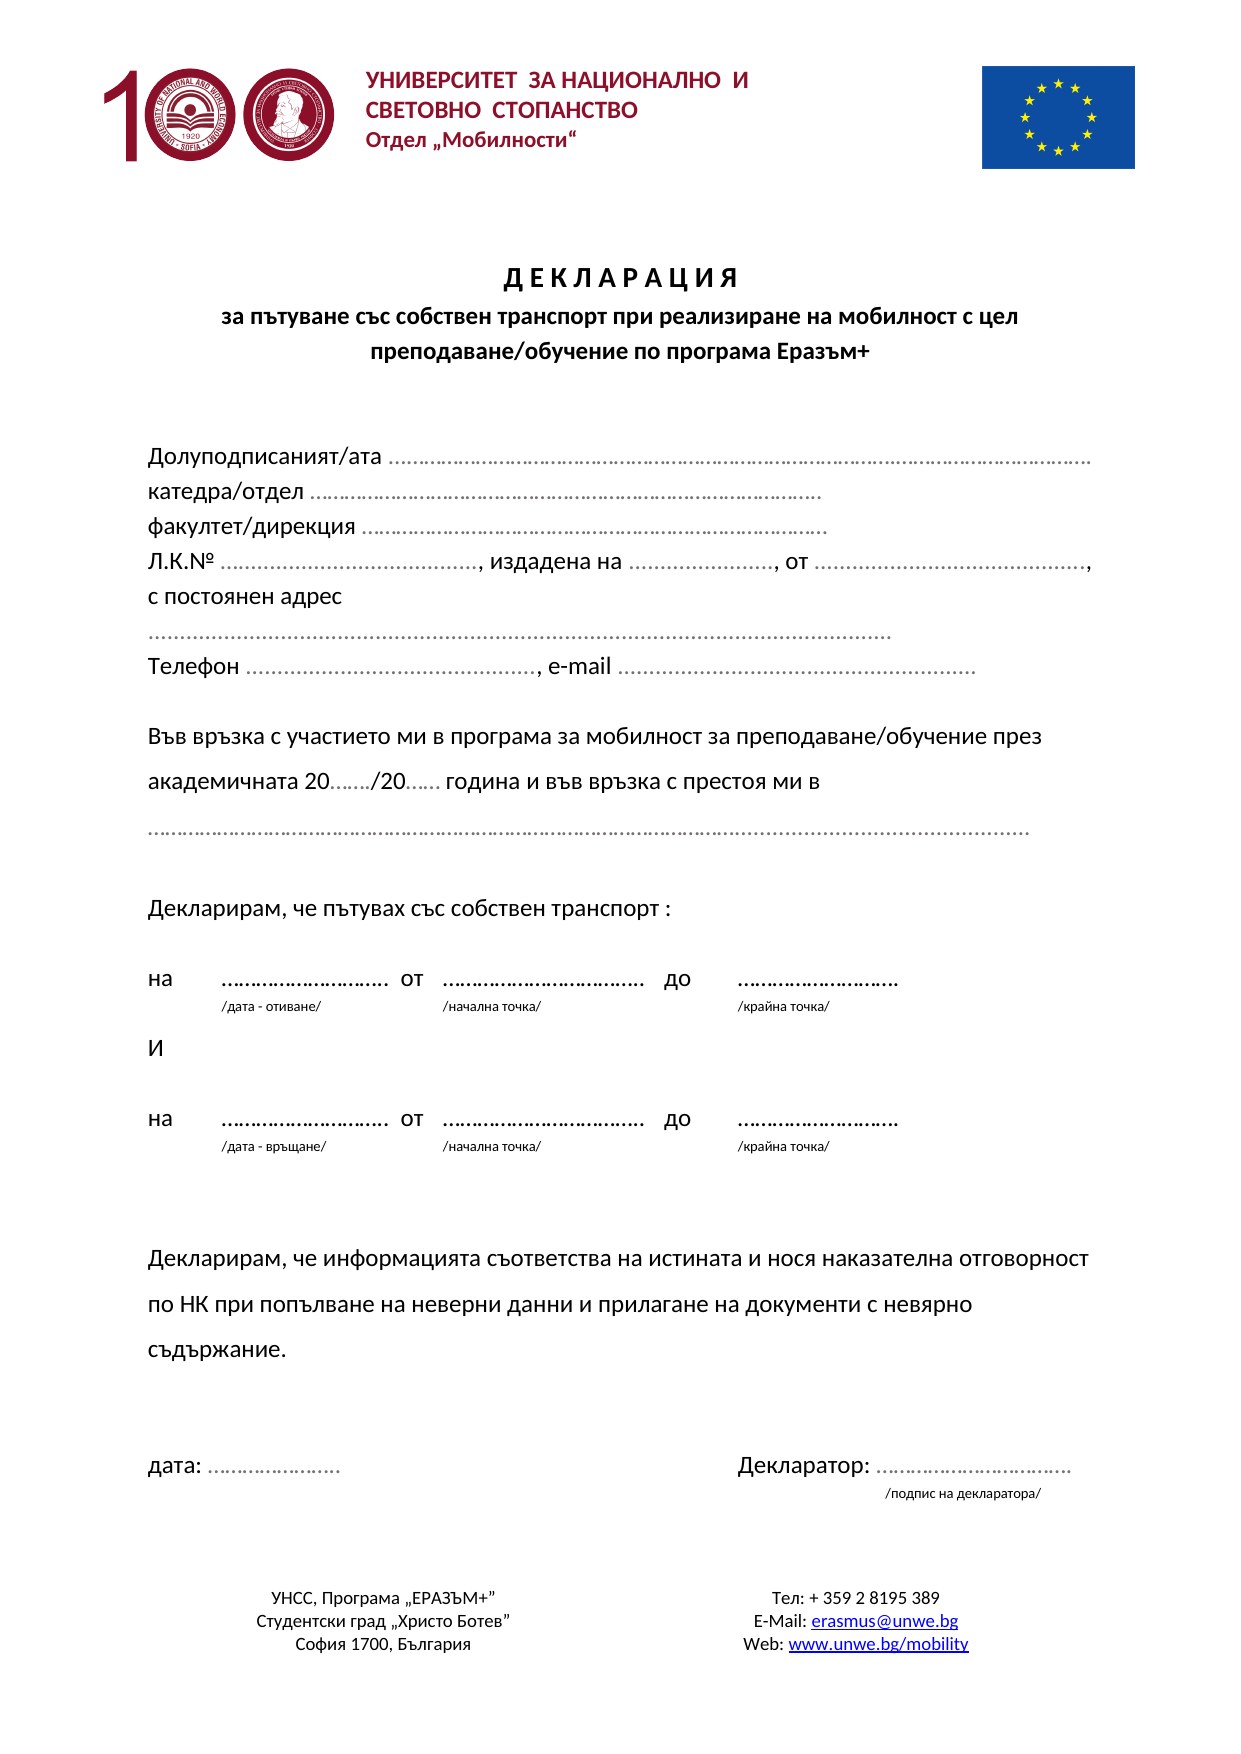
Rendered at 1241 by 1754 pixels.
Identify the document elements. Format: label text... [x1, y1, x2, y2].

text на ……………………….. от …………………………….. до ………………………. [148, 1102, 1093, 1132]
text Л.К.№ …......................................, издадена на ......................., от ..........................................., с постоянен адрес ...................................................................................................................... [148, 545, 1093, 645]
text Декларирам, че информацията съответства на истината и нося наказателна отговорност по НК при попълване на неверни данни и прилагане на документи с невярно съдържание. [148, 1242, 1093, 1364]
text Долуподписаният/ата ...………………………………………………………………………….……………………………. [148, 440, 1093, 470]
text дата: ………………….. Декларатор: ……………………………. [148, 1449, 1093, 1480]
text факултет/дирекция ……………………………………………………………………… [148, 510, 1093, 540]
text Във връзка с участието ми в програма за мобилност за преподаване/обучение през академичната 20……./20…… година и във връзка с престоя ми в …………………………………………………………………………………………............................................... [148, 720, 1093, 842]
text за пътуване със собствен транспорт при реализиране на мобилност с цел преподаване/обучение по програма Еразъм+ [148, 300, 1093, 365]
text /подпис на декларатора/ [148, 1484, 1093, 1515]
text И [148, 1032, 1093, 1062]
text /дата - връщане/ /начална точка/ /крайна точка/ [148, 1137, 1093, 1167]
picture [96, 61, 340, 170]
text Телефон .............................................., e-mail ......................................................... [148, 650, 1093, 680]
text Д Е К Л А Р А Ц И Я [148, 259, 1093, 294]
text /дата - отиване/ /начална точка/ /крайна точка/ [148, 997, 1093, 1027]
text на ……………………….. от …………………………….. до ………………………. [148, 962, 1093, 992]
picture [979, 64, 1138, 172]
text Декларирам, че пътувах със собствен транспорт : [148, 892, 1093, 922]
text катедра/отдел …………………………………………………………………………….. [148, 475, 1093, 505]
